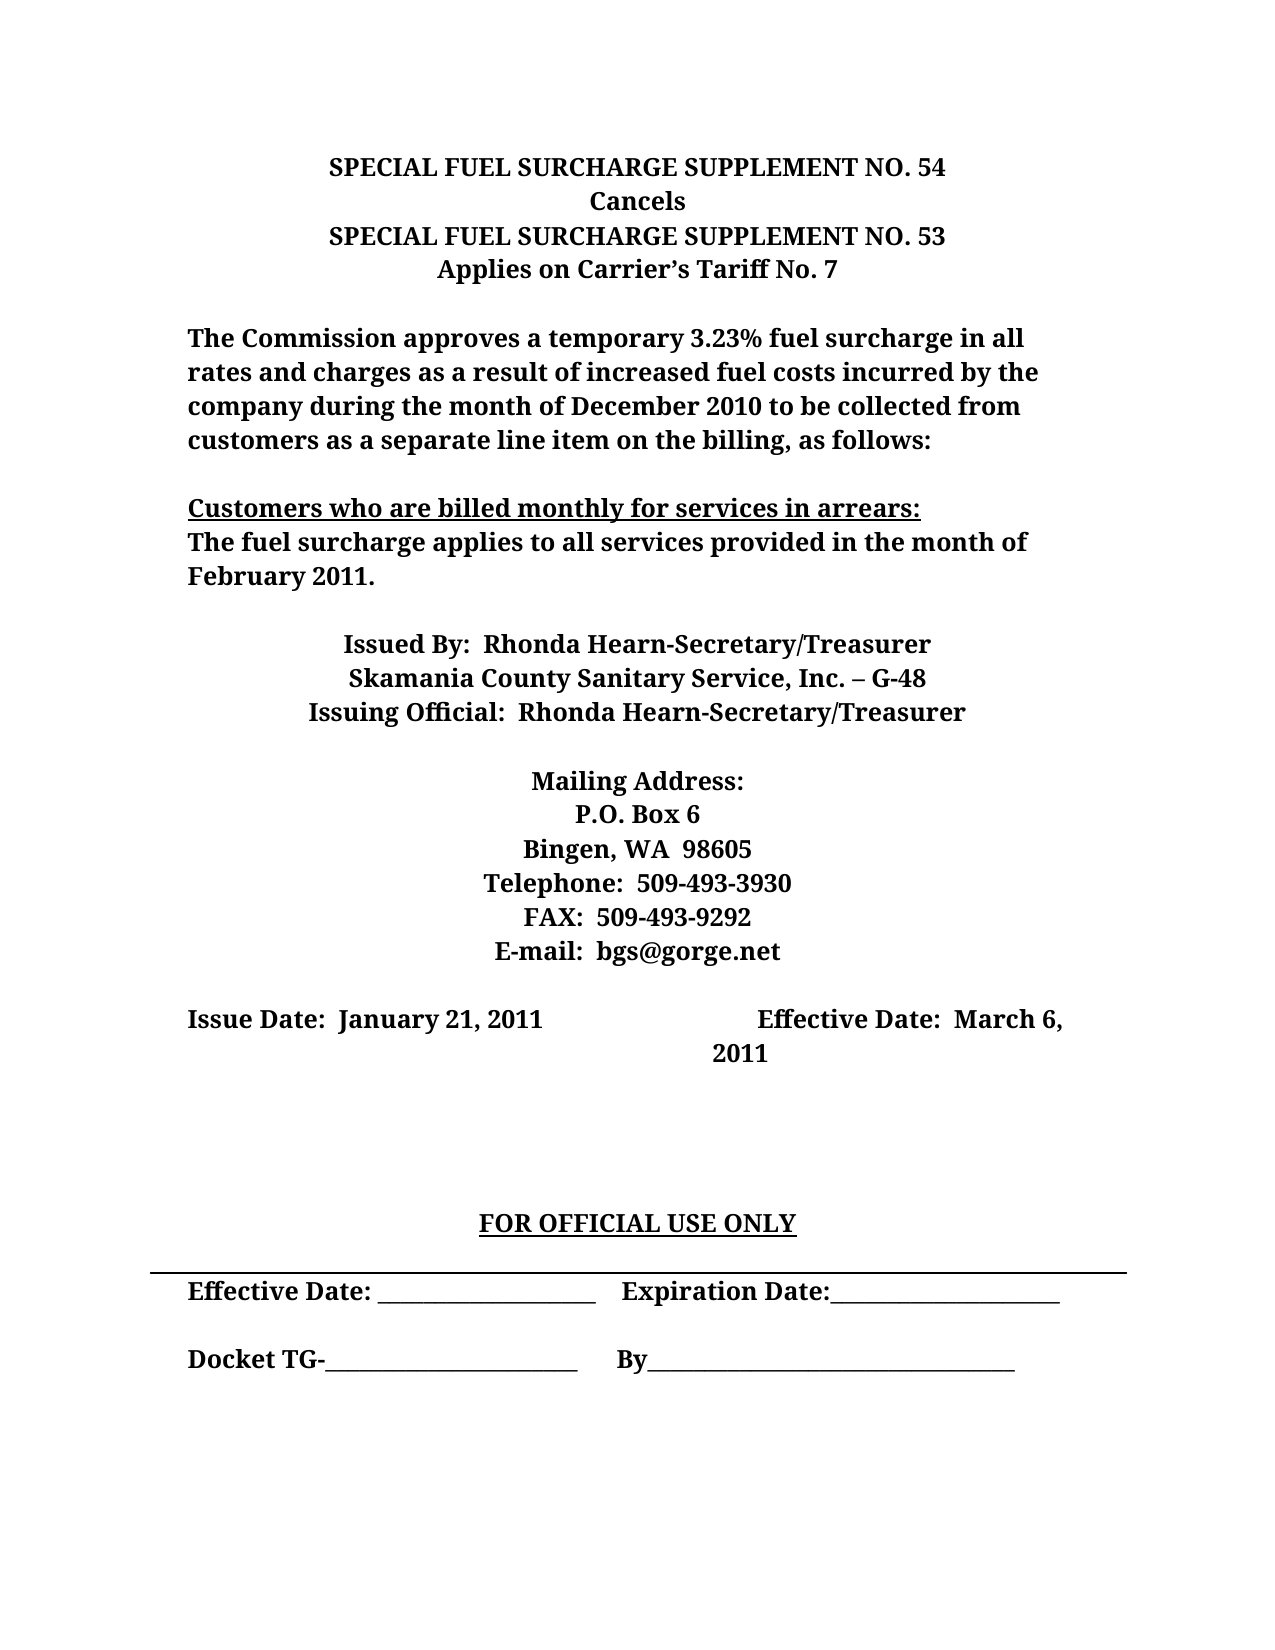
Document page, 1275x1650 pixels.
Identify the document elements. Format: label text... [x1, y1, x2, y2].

text Telephone: 509-493-3930 [187, 865, 1087, 899]
text Customers who are billed monthly for services in arrears: [187, 491, 1087, 525]
text SPECIAL FUEL SURCHARGE SUPPLEMENT NO. 53 [187, 218, 1087, 252]
text The fuel surcharge applies to all services provided in the month of February 2011. [187, 525, 1087, 593]
text The Commission approves a temporary 3.23% fuel surcharge in all rates and charges as a result of increased fuel costs incurred by the company during the month of December 2010 to be collected from customers as a separate line item on the billing, as follows: [187, 320, 1087, 457]
text FAX: 509-493-9292 [187, 899, 1087, 933]
text Applies on Carrier’s Tariff No. 7 [187, 252, 1087, 286]
text FOR OFFICIAL USE ONLY [187, 1206, 1087, 1240]
text Issued By: Rhonda Hearn-Secretary/Treasurer [187, 627, 1087, 661]
text Effective Date: ___________________ Expiration Date:____________________ [187, 1274, 1087, 1308]
text E-mail: bgs@gorge.net [187, 933, 1087, 967]
text Issue Date: Effective Date: [187, 1002, 1087, 1070]
text Cancels [187, 184, 1087, 218]
text Issuing Official: Rhonda Hearn-Secretary/Treasurer [187, 695, 1087, 729]
text Docket TG-______________________ By________________________________ [187, 1342, 1087, 1376]
text SPECIAL FUEL SURCHARGE SUPPLEMENT NO. 54 [187, 150, 1087, 184]
text Sanitary Service, Inc. – G-48 [187, 661, 1087, 695]
text Mailing Address: [187, 763, 1087, 797]
